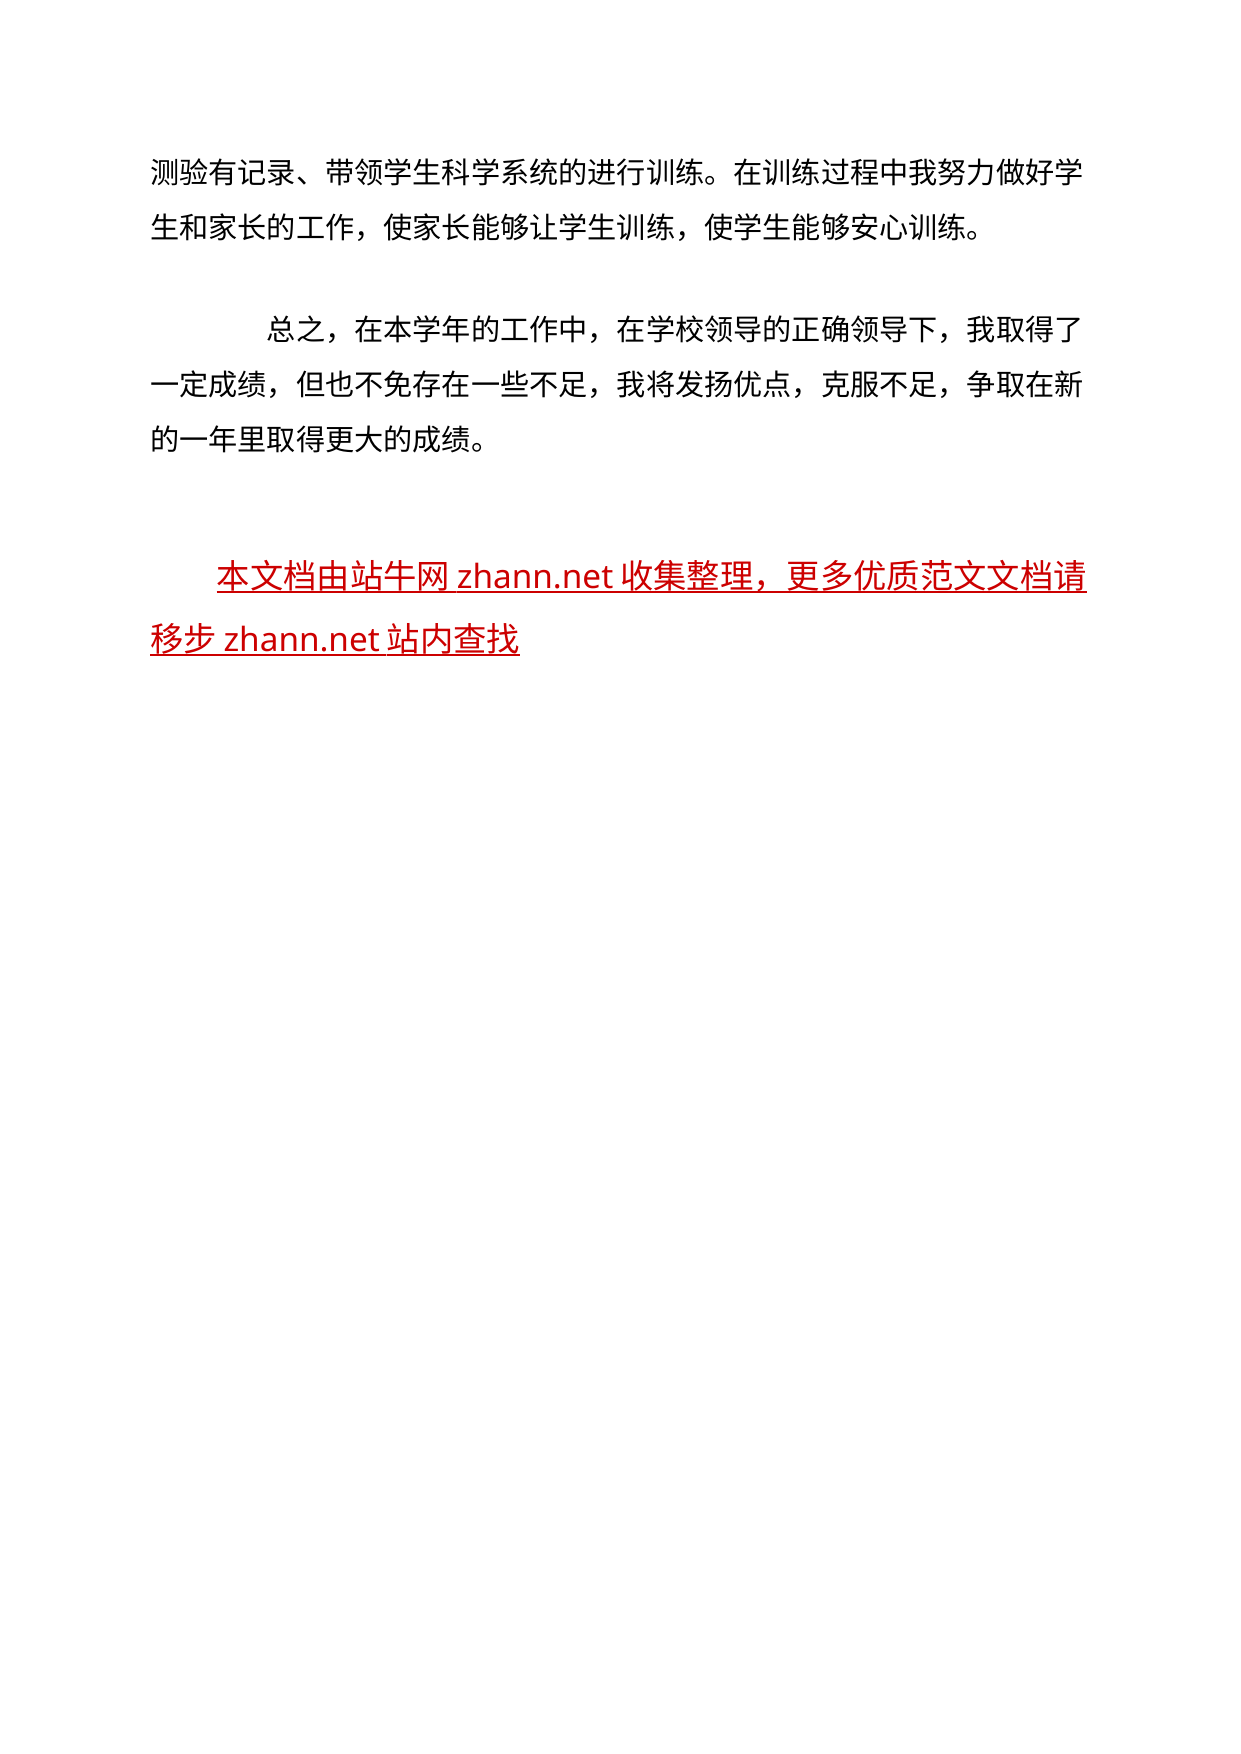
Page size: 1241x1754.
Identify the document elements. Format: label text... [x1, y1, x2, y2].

text 本文档由站牛网zhann.net收集整理，更多优质范文文档请移步zhann.net站内查找 [150, 549, 1090, 661]
text 总之，在本学年的工作中，在学校领导的正确领导下，我取得了一定成绩，但也不免存在一些不足，我将发扬优点，克服不足，争取在新的一年里取得更大的成绩。 [150, 307, 1090, 459]
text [150, 150, 1090, 247]
